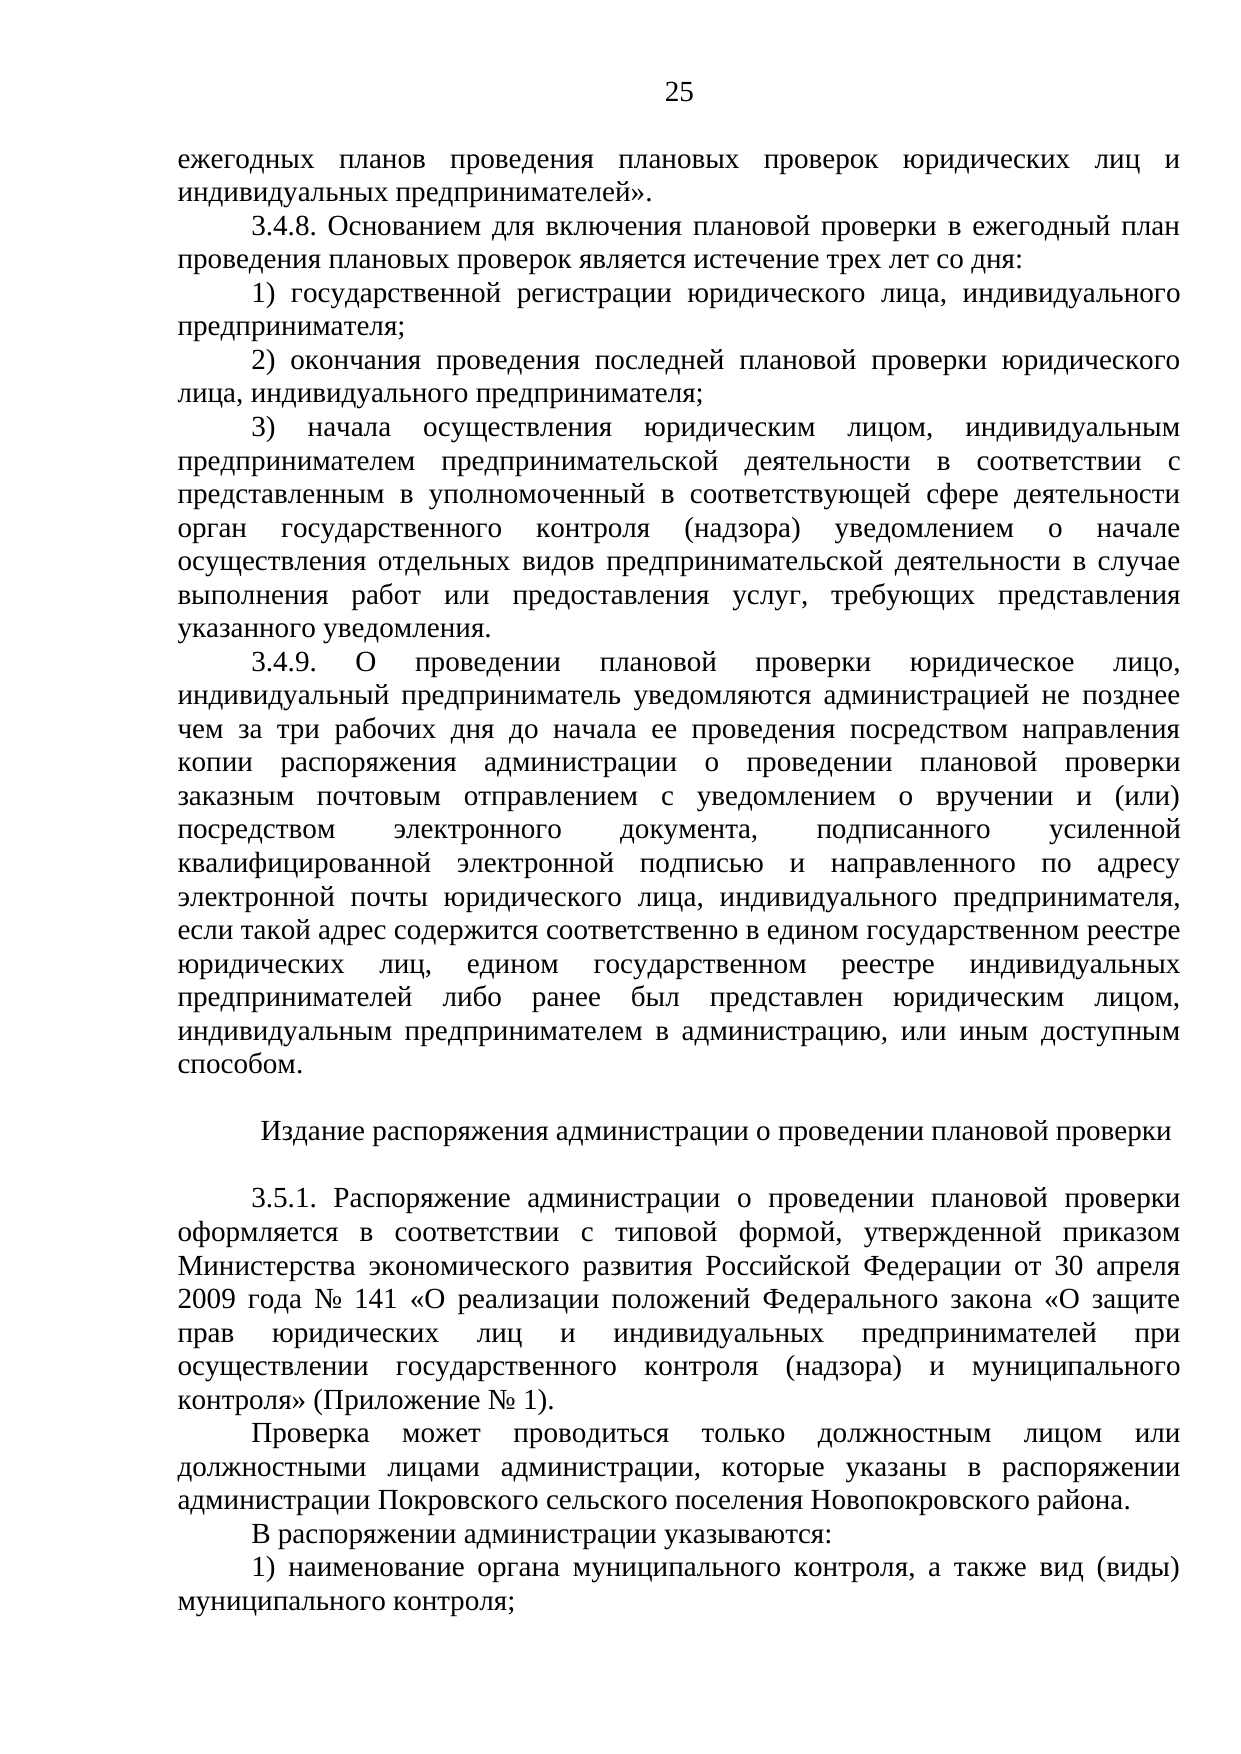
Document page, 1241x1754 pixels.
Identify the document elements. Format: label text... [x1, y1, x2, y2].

text 3.4.9. О проведении плановой проверки юридическое лицо, индивидуальный предприниматель уведомляются администрацией не позднее чем за три рабочих дня до начала ее проведения посредством направления копии распоряжения администрации о проведении плановой проверки заказным почтовым отправлением с уведомлением о вручении и (или) посредством электронного документа, подписанного усиленной квалифицированной электронной подписью и направленного по адресу электронной почты юридического лица, индивидуального предпринимателя, если такой адрес содержится соответственно в едином государственном реестре юридических лиц, едином государственном реестре индивидуальных предпринимателей либо ранее был представлен юридическим лицом, индивидуальным предпринимателем в администрацию, или иным доступным способом. [177, 644, 1181, 1080]
text Проверка может проводиться только должностным лицом или должностными лицами администрации, которые указаны в распоряжении администрации Покровского сельского поселения Новопокровского района. [177, 1415, 1181, 1516]
text 3) начала осуществления юридическим лицом, индивидуальным предпринимателем предпринимательской деятельности в соответствии с представленным в уполномоченный в соответствующей сфере деятельности орган государственного контроля (надзора) уведомлением о начале осуществления отдельных видов предпринимательской деятельности в случае выполнения работ или предоставления услуг, требующих представления указанного уведомления. [177, 409, 1181, 644]
text 2) окончания проведения последней плановой проверки юридического лица, индивидуального предпринимателя; [177, 342, 1181, 409]
text 1) государственной регистрации юридического лица, индивидуального предпринимателя; [177, 275, 1181, 342]
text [177, 141, 1181, 208]
text 3.4.8. Основанием для включения плановой проверки в ежегодный план проведения плановых проверок является истечение трех лет со дня: [177, 208, 1181, 275]
text 3.5.1. Распоряжение администрации о проведении плановой проверки оформляется в соответствии с типовой формой, утвержденной приказом Министерства экономического развития Российской Федерации от 30 апреля 2009 года № 141 «О реализации положений Федерального закона «О защите прав юридических лиц и индивидуальных предпринимателей при осуществлении государственного контроля (надзора) и муниципального контроля» (Приложение № 1). [177, 1181, 1181, 1415]
text Издание распоряжения администрации о проведении плановой проверки [177, 1113, 1181, 1147]
text В распоряжении администрации указываются: [177, 1516, 1181, 1549]
text 1) наименование органа муниципального контроля, а также вид (виды) муниципального контроля; [177, 1549, 1181, 1617]
